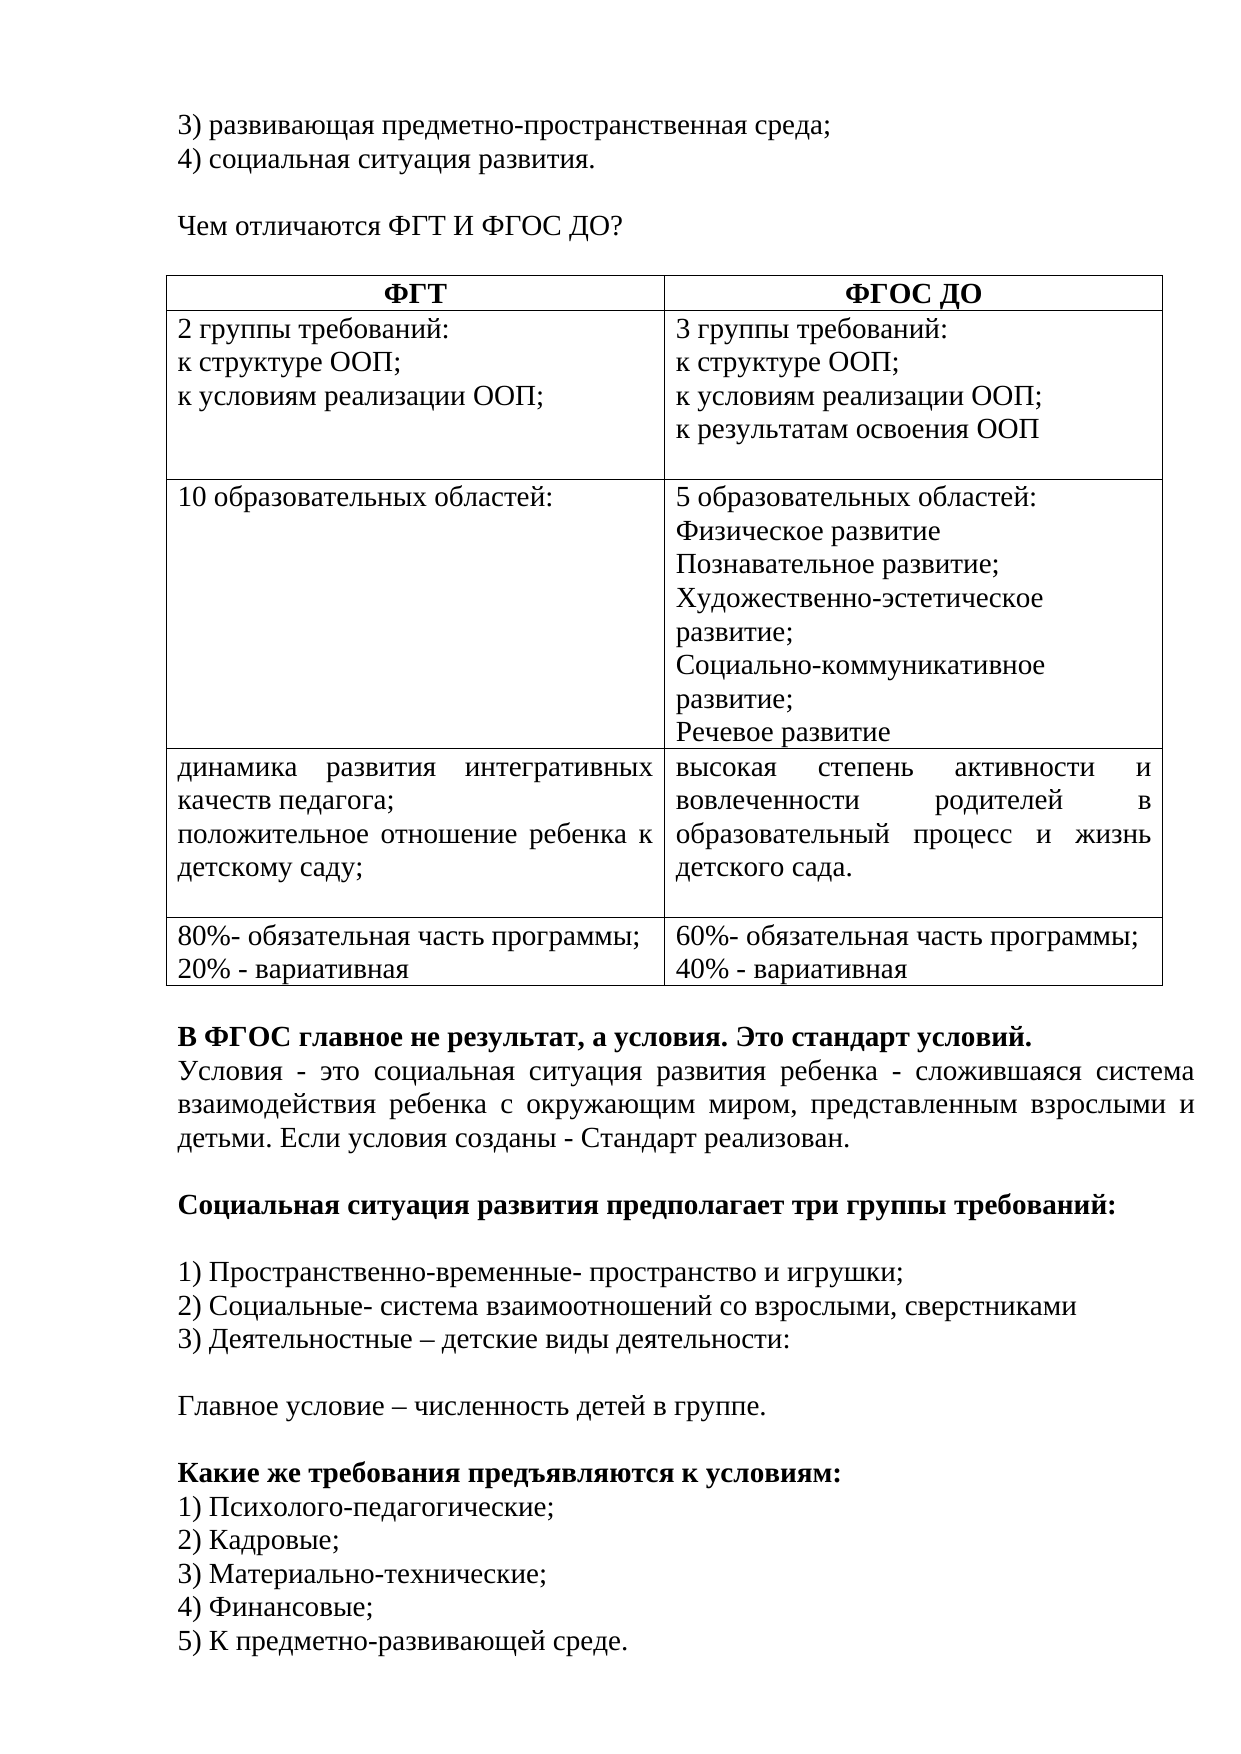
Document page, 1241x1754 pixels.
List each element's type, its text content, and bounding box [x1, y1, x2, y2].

table_cell 5 образовательных областей: Физическое развитие Познавательное развитие; Художественно-эстетическое развитие; Социально-коммуникативное развитие; Речевое развитие [665, 480, 1162, 748]
table_cell 80%- обязательная часть программы; 20% - вариативная [167, 918, 664, 985]
text Главное условие – численность детей в группе. [177, 1388, 1196, 1422]
text 1) Психолого-педагогические; [177, 1489, 1196, 1522]
text Условия - это социальная ситуация развития ребенка - сложившаяся система взаимодействия ребенка с окружающим миром, представленным взрослыми и детьми. Если условия созданы - Стандарт реализован. [177, 1053, 1196, 1153]
table_cell 2 группы требований: к структуре ООП; к условиям реализации ООП; [167, 311, 664, 478]
text 5) К предметно-развивающей среде. [177, 1623, 1196, 1657]
table_cell 10 образовательных областей: [167, 480, 664, 748]
text 3) Деятельностные – детские виды деятельности: [177, 1321, 1196, 1355]
text 1) Пространственно-временные- пространство и игрушки; [177, 1254, 1196, 1288]
table_cell высокая степень активности и вовлеченности родителей в образовательный процесс и жизнь детского сада. [665, 749, 1162, 917]
text 2) Кадровые; [177, 1522, 1196, 1556]
text 4) социальная ситуация развития. [177, 141, 1196, 174]
table_cell 3 группы требований: к структуре ООП; к условиям реализации ООП; к результатам освоения ООП [665, 311, 1162, 478]
text 3) развивающая предметно-пространственная среда; [177, 107, 1196, 141]
text Социальная ситуация развития предполагает три группы требований: [177, 1187, 1196, 1221]
table_cell динамика развития интегративных качеств педагога; положительное отношение ребенка к детскому саду; [167, 749, 664, 917]
text В ФГОС главное не результат, а условия. Это стандарт условий. [177, 1019, 1196, 1053]
text Чем отличаются ФГТ И ФГОС ДО? [177, 208, 1196, 242]
text Какие же требования предъявляются к условиям: [177, 1455, 1196, 1489]
table_header ФГОС ДО [665, 276, 1162, 310]
text 4) Финансовые; [177, 1589, 1196, 1623]
text 2) Социальные- система взаимоотношений со взрослыми, сверстниками [177, 1288, 1196, 1321]
text 3) Материально-технические; [177, 1556, 1196, 1589]
table_cell 60%- обязательная часть программы; 40% - вариативная [665, 918, 1162, 985]
table_header ФГТ [167, 276, 664, 310]
